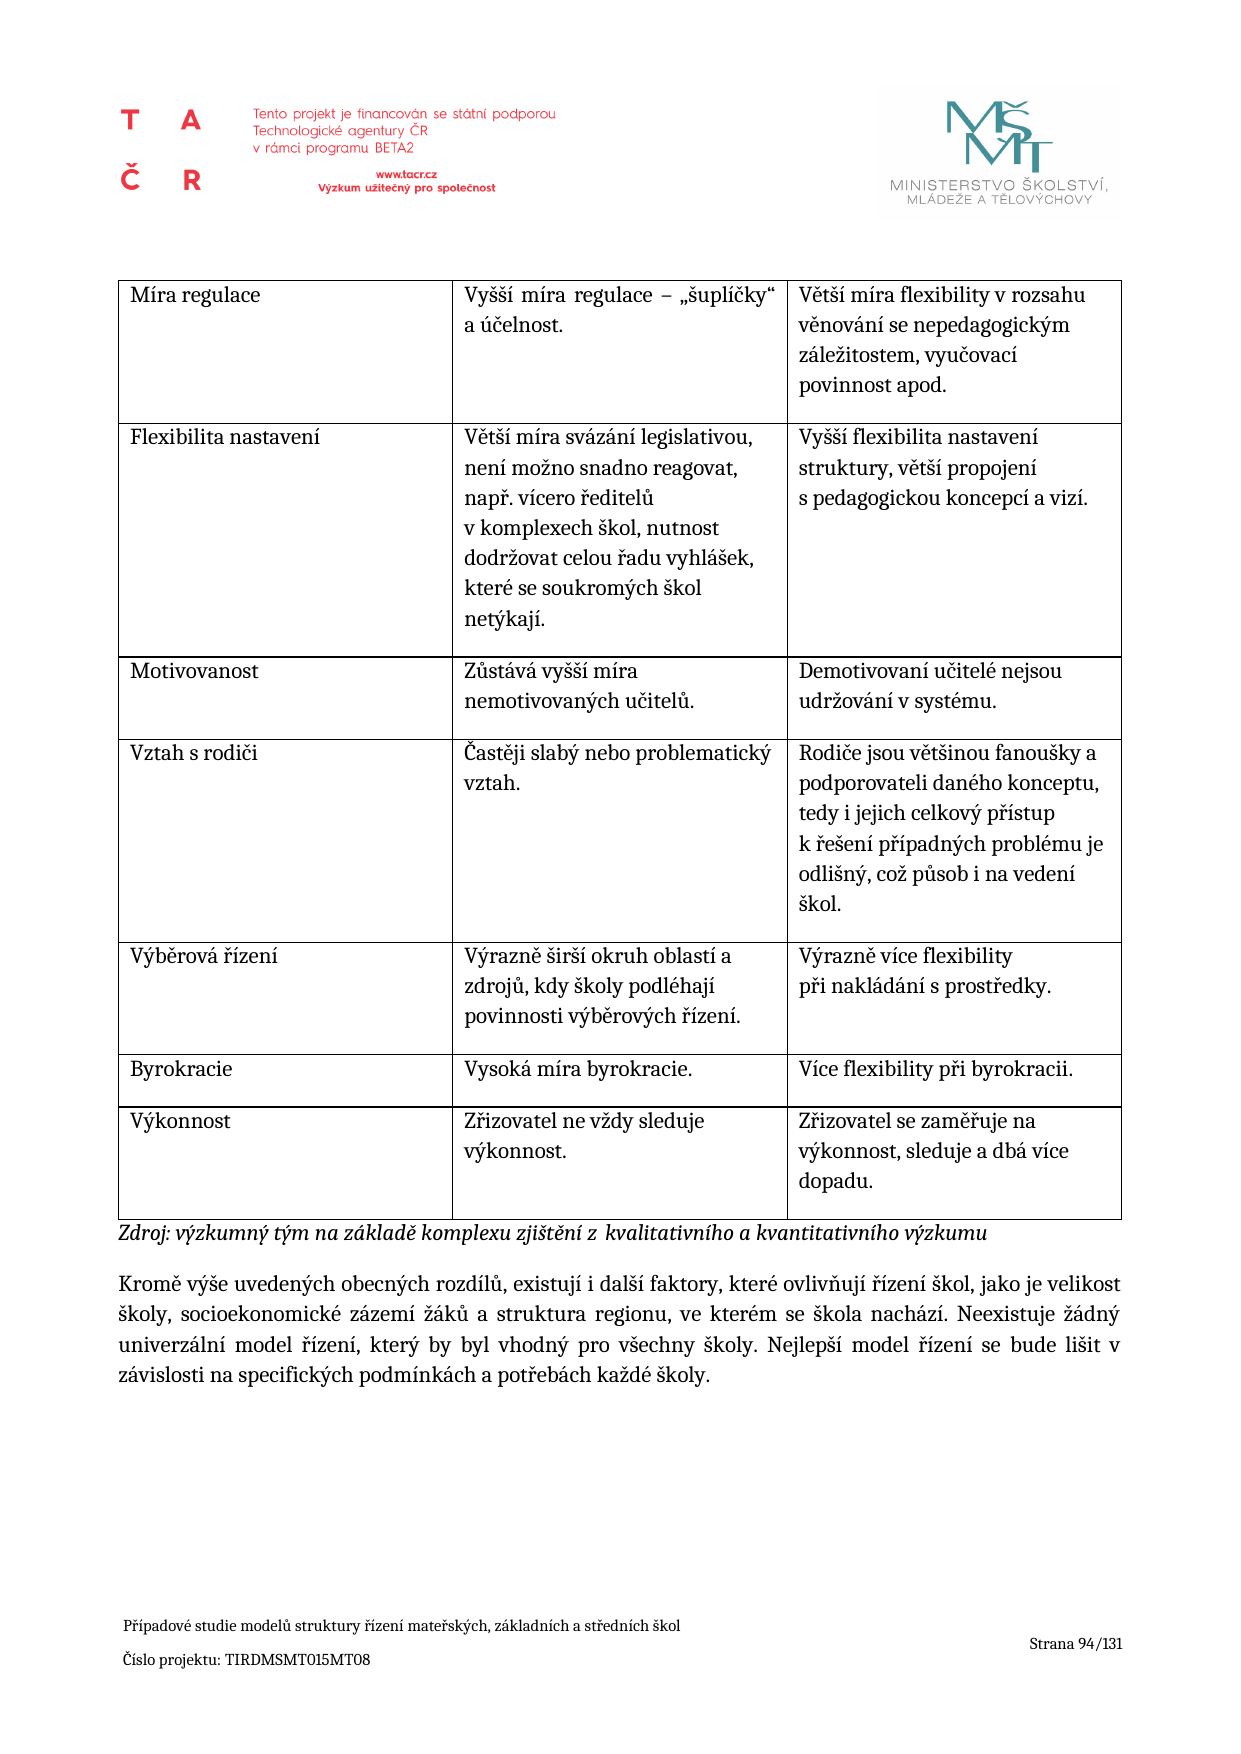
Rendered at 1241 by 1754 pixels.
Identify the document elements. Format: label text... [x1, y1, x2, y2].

picture [877, 84, 1121, 221]
table_cell Vysoká míra byrokracie [453, 1055, 787, 1106]
table_cell Větší míra svázání legislativou, není možno snadno reagovat, např. vícero ředitelů v komplexech škol, nutnost dodržovat celou řadu vyhlášek, které se soukromých škol netýkají. [453, 424, 787, 656]
picture [41, 29, 560, 197]
table_cell Motivovanost [119, 658, 452, 739]
table_cell Zůstává vyšší míra nemotivovaných učitelů. [453, 658, 787, 739]
table_cell Vyšší flexibilita nastavení struktury, větší propojení s pedagogickou koncepcí a vizí. [788, 424, 1121, 656]
table_cell Výběrová řízení [119, 943, 452, 1054]
table_cell Vztah s rodiči [119, 740, 452, 942]
table_cell Výrazně širší okruh oblastí a zdrojů, kdy školy podléhají povinnosti výběrových řízení. [453, 943, 787, 1054]
table_cell Flexibilita nastavení [119, 424, 452, 656]
table_cell Výrazně více flexibility při nakládání s prostředky. [788, 943, 1121, 1054]
table_cell Rodiče jsou většinou fanoušky a podporovateli daného konceptu, tedy i jejich celkový přístup k řešení případných problému je odlišný, což působ i na vedení škol. [788, 740, 1121, 942]
text Zdroj: výzkumný tým na základě komplexu zjištění z kvalitativního a kvantitativního výzkumu [118, 1220, 1122, 1246]
table_cell Zřizovatel se zaměřuje na výkonnost, sleduje a dbá více dopadu. [788, 1108, 1121, 1219]
text Kromě výše uvedených obecných rozdílů, existují i další faktory, které ovlivňují řízení škol, jako je velikost školy, socioekonomické zázemí žáků a struktura regionu, ve kterém se škola nachází. Neexistuje žádný univerzální model řízení, který by byl vhodný pro všechny školy. Nejlepší model řízení se bude lišit v závislosti na specifických podmínkách a potřebách každé školy. [118, 1271, 1122, 1388]
table_cell Zřizovatel ne vždy sleduje výkonnost. [453, 1108, 787, 1219]
table_cell Větší míra flexibility v rozsahu věnování se nepedagogickým záležitostem, vyučovací povinnost apod. [788, 281, 1121, 423]
table_cell Demotivovaní učitelé nejsou udržování v systému. [788, 658, 1121, 739]
table_cell Více flexibility při byrokracii [788, 1055, 1121, 1106]
table_cell Výkonnost [119, 1108, 452, 1219]
table_cell Častěji slabý nebo problematický vztah. [453, 740, 787, 942]
table_cell Míra regulace [119, 281, 452, 423]
table_cell Byrokracie [119, 1055, 452, 1106]
table_cell Vyšší míra regulace – „šuplíčky“ a účelnost. [453, 281, 787, 423]
